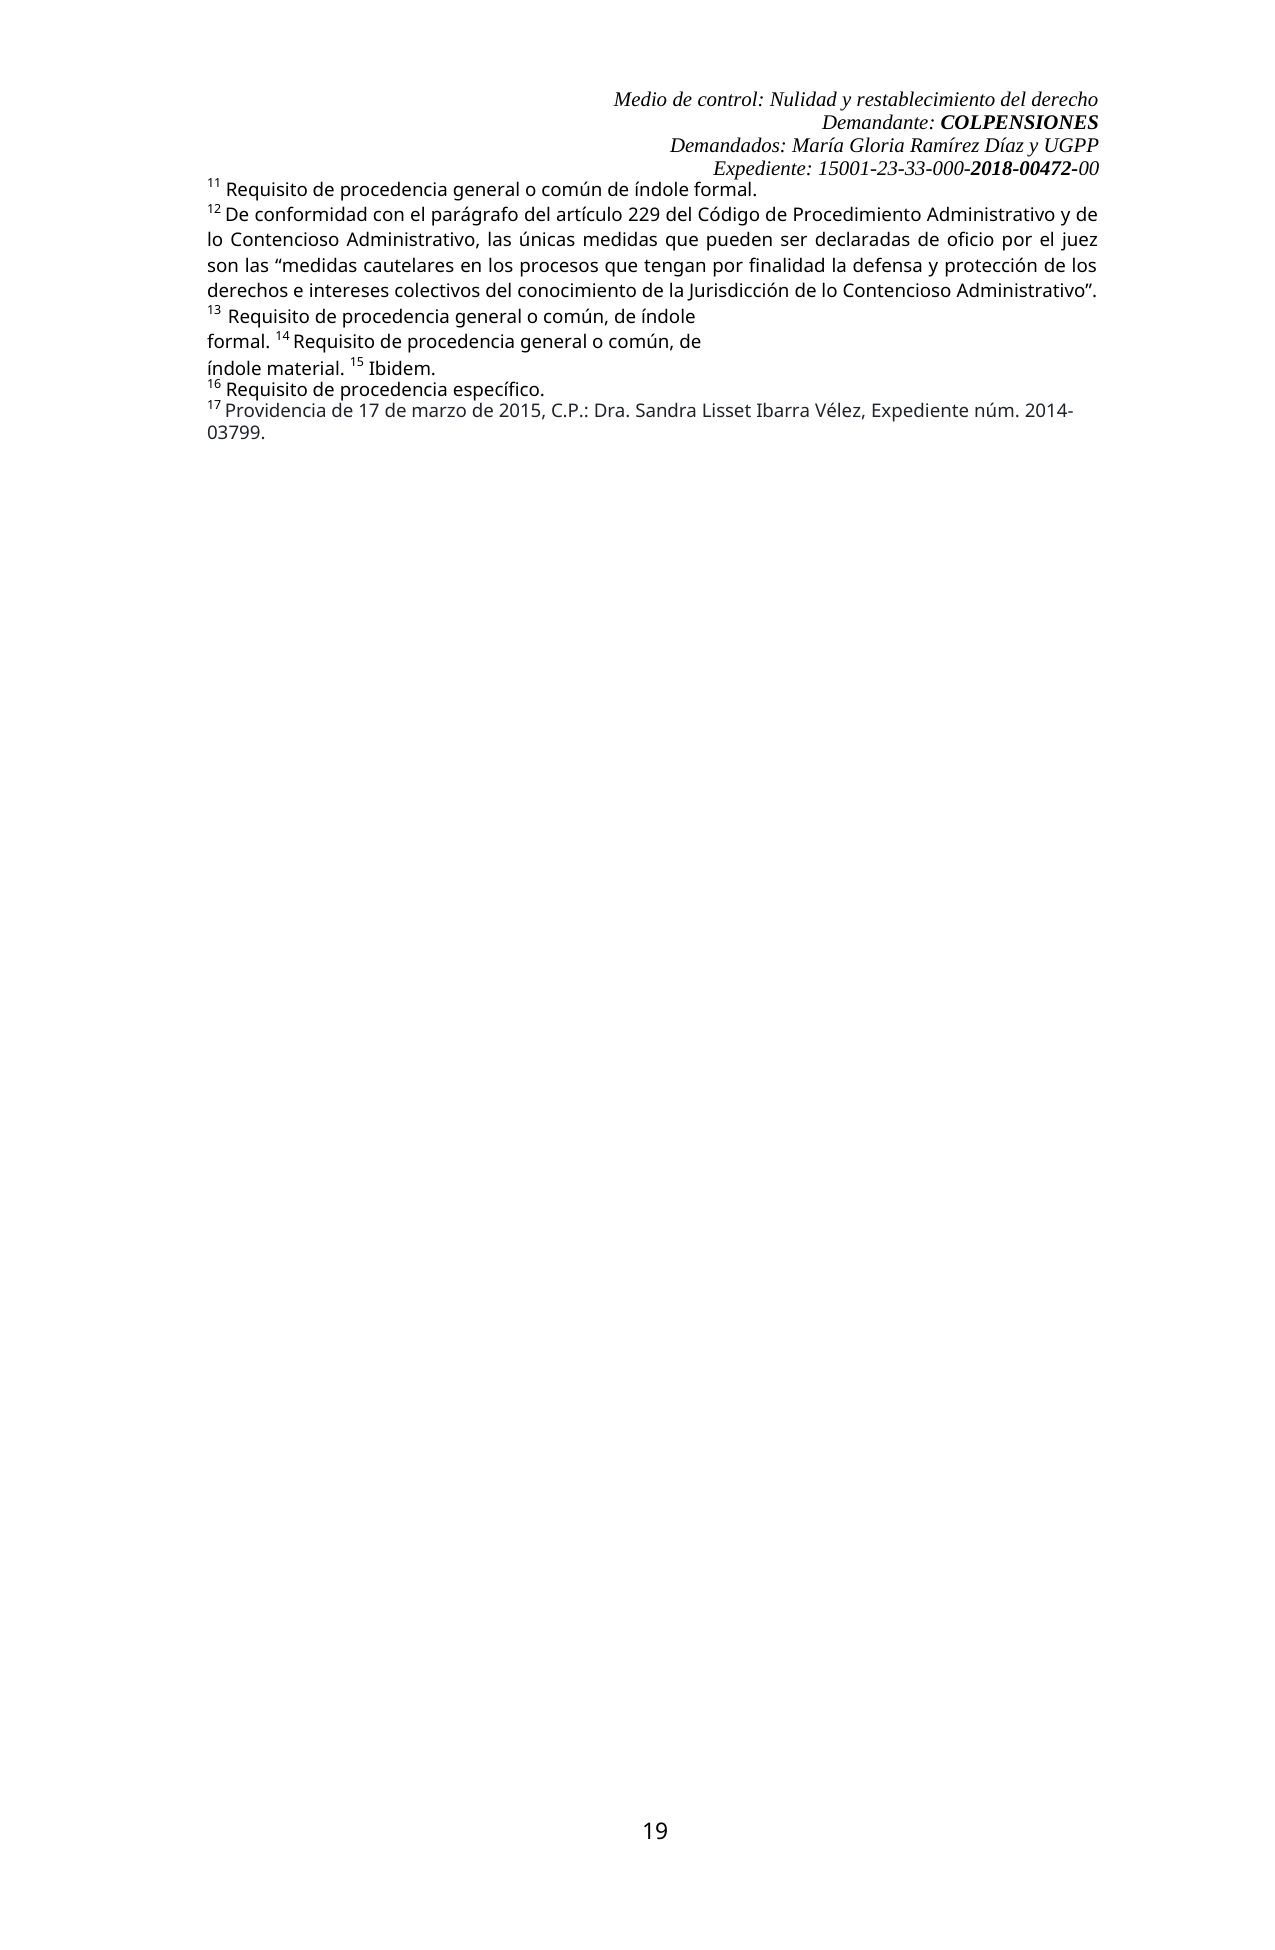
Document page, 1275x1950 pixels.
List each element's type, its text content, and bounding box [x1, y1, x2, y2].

text 11 Requisito de procedencia general o común de índole formal. [207, 179, 1110, 201]
text 16 Requisito de procedencia específico. [207, 380, 1110, 401]
text 17 Providencia de 17 de marzo de 2015, C.P.: Dra. Sandra Lisset Ibarra Vélez, Expediente núm. 2014-03799. [207, 401, 1110, 443]
text 12 De conformidad con el parágrafo del artículo 229 del Código de Procedimiento Administrativo y de lo Contencioso Administrativo, las únicas medidas que pueden ser declaradas de oficio por el juez son las “medidas cautelares en los procesos que tengan por finalidad la defensa y protección de los derechos e intereses colectivos del conocimiento de la Jurisdicción de lo Contencioso Administrativo”. [207, 201, 1098, 302]
text 13 Requisito de procedencia general o común, de índole formal. 14 Requisito de procedencia general o común, de índole material. 15 Ibidem. [207, 302, 747, 380]
